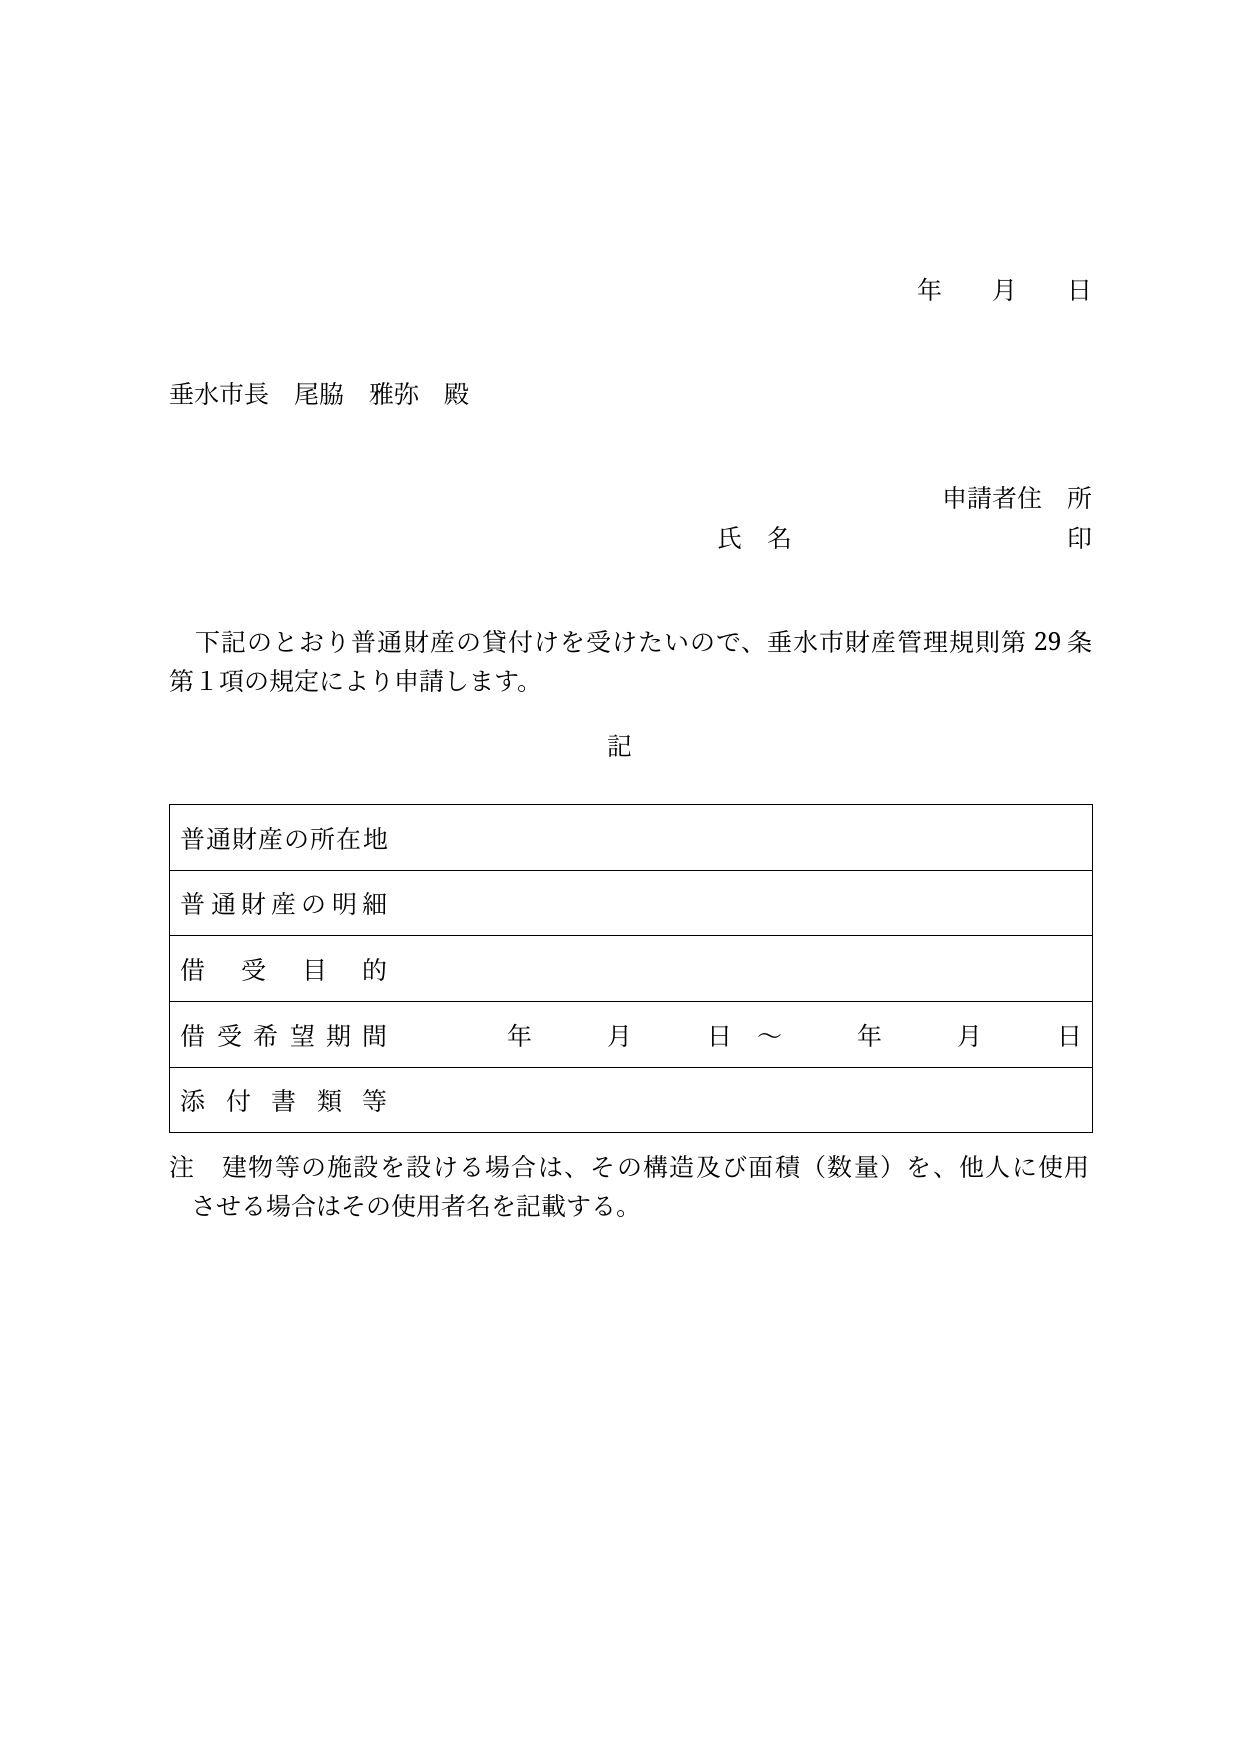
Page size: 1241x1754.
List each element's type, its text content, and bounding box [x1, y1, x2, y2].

text 氏 名 印印 [148, 517, 1092, 556]
table_cell [399, 871, 1092, 935]
table_header 普通財産の所在地 [170, 805, 399, 870]
table_cell 普通財産の明細 [170, 871, 399, 935]
table_cell [399, 1068, 1092, 1132]
table_cell [399, 936, 1092, 1001]
table_header [399, 805, 1092, 870]
text 年 月 日 [148, 269, 1092, 308]
table_cell 借受目的 [170, 936, 399, 1001]
subtitle 記 [148, 725, 1092, 764]
text 垂水市長 尾脇 雅弥 殿 [169, 373, 1092, 412]
table_cell 借受希望期間 [170, 1002, 399, 1067]
table_cell 添付書類等 [170, 1068, 399, 1132]
text 下記のとおり普通財産の貸付けを受けたいので、垂水市財産管理規則第29条 第１項の規定により申請します。 [169, 621, 1092, 700]
text 申請者住 所 [148, 477, 1092, 517]
text 注 建物等の施設を設ける場合は、その構造及び面積（数量）を、他人に使用 させる場合はその使用者名を記載する。 [169, 1146, 1092, 1225]
table_cell 年 月 日 ～ 年 月 日 [399, 1002, 1092, 1067]
